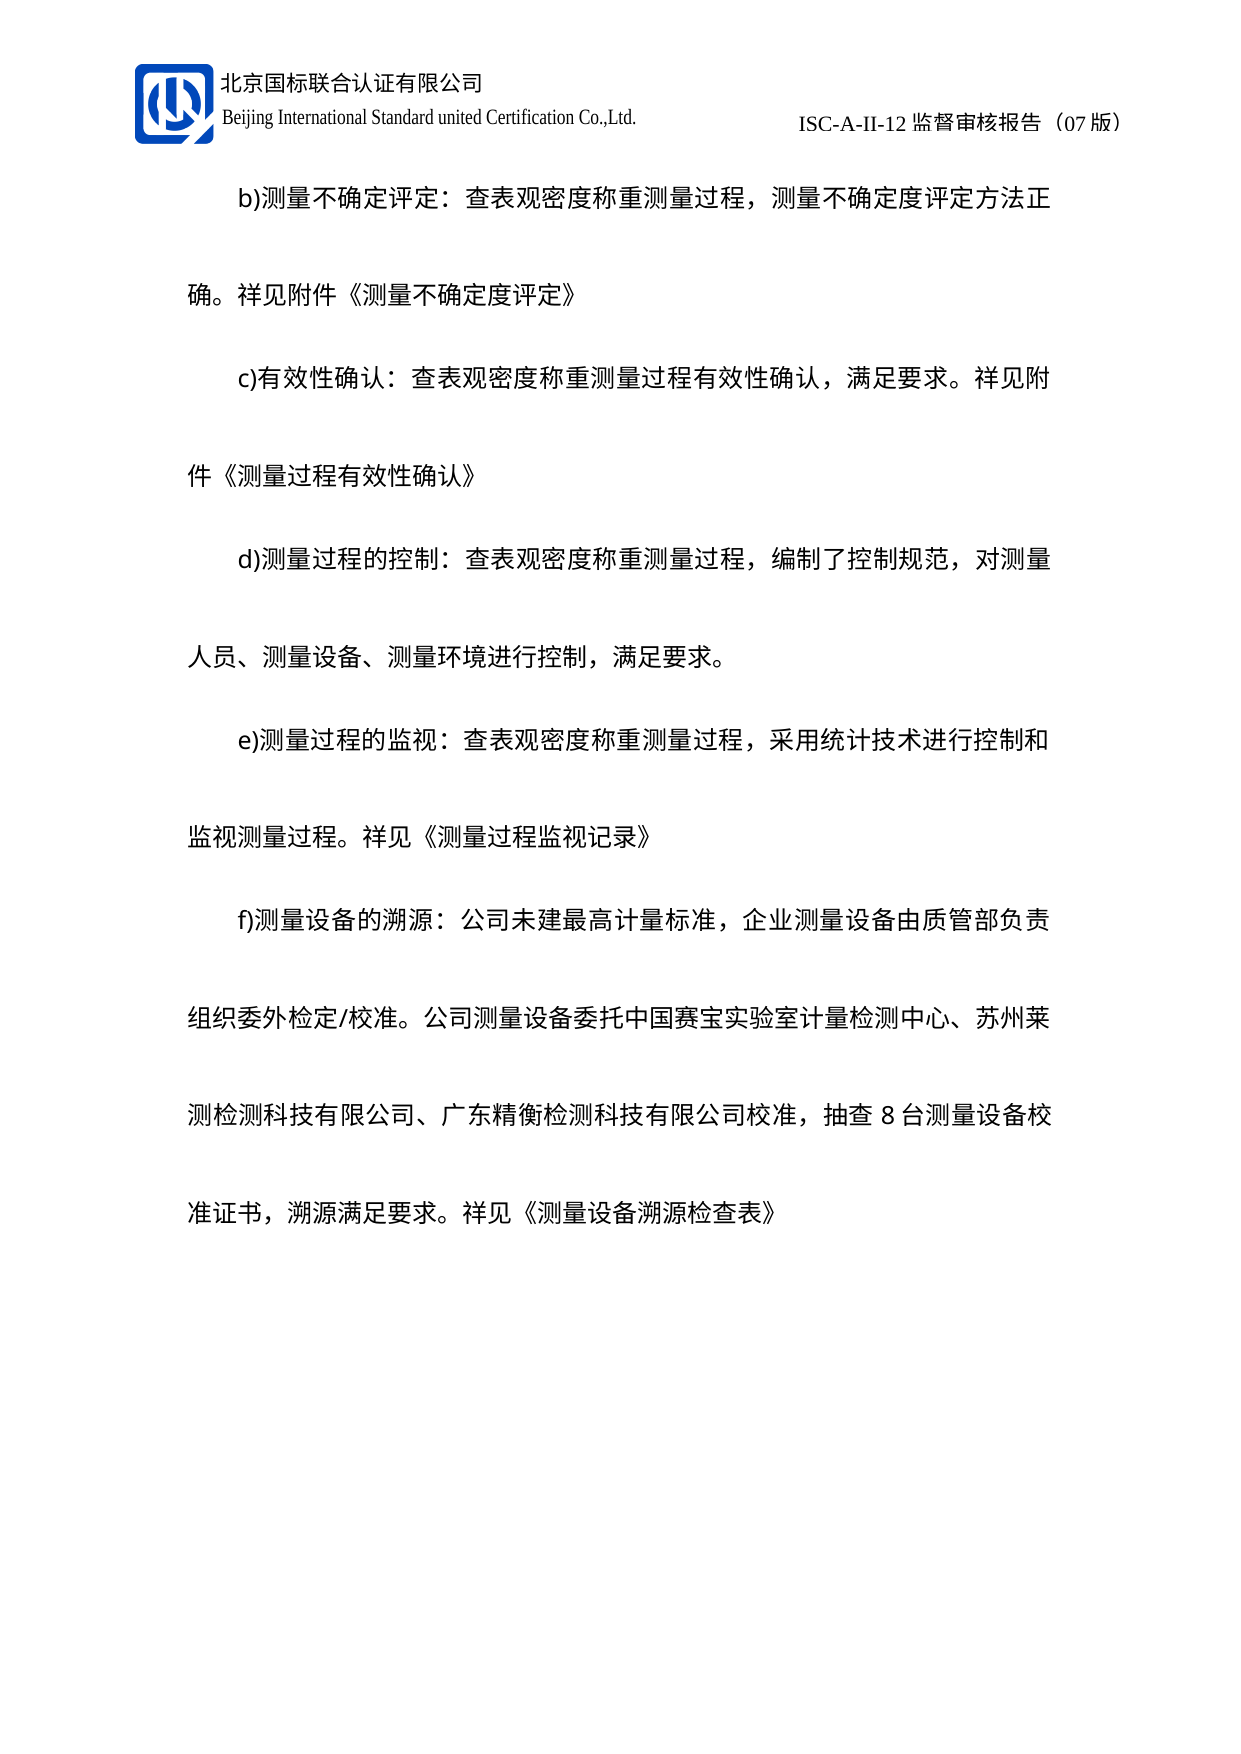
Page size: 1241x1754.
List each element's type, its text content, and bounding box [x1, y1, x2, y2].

picture [135, 64, 214, 144]
text c)有效性确认：查表观密度称重测量过程有效性确认，满足要求。祥见附件《测量过程有效性确认》 [187, 344, 1053, 507]
text d)测量过程的控制：查表观密度称重测量过程，编制了控制规范，对测量人员、测量设备、测量环境进行控制，满足要求。 [187, 525, 1053, 688]
text b)测量不确定评定：查表观密度称重测量过程，测量不确定度评定方法正确。祥见附件《测量不确定度评定》 [187, 164, 1053, 326]
text e)测量过程的监视：查表观密度称重测量过程，采用统计技术进行控制和监视测量过程。祥见《测量过程监视记录》 [187, 706, 1053, 868]
text f)测量设备的溯源：公司未建最高计量标准，企业测量设备由质管部负责组织委外检定/校准。公司测量设备委托中国赛宝实验室计量检测中心、苏州莱测检测科技有限公司、广东精衡检测科技有限公司校准，抽查8台测量设备校准证书，溯源满足要求。祥见《测量设备溯源检查表》 [187, 886, 1053, 1244]
